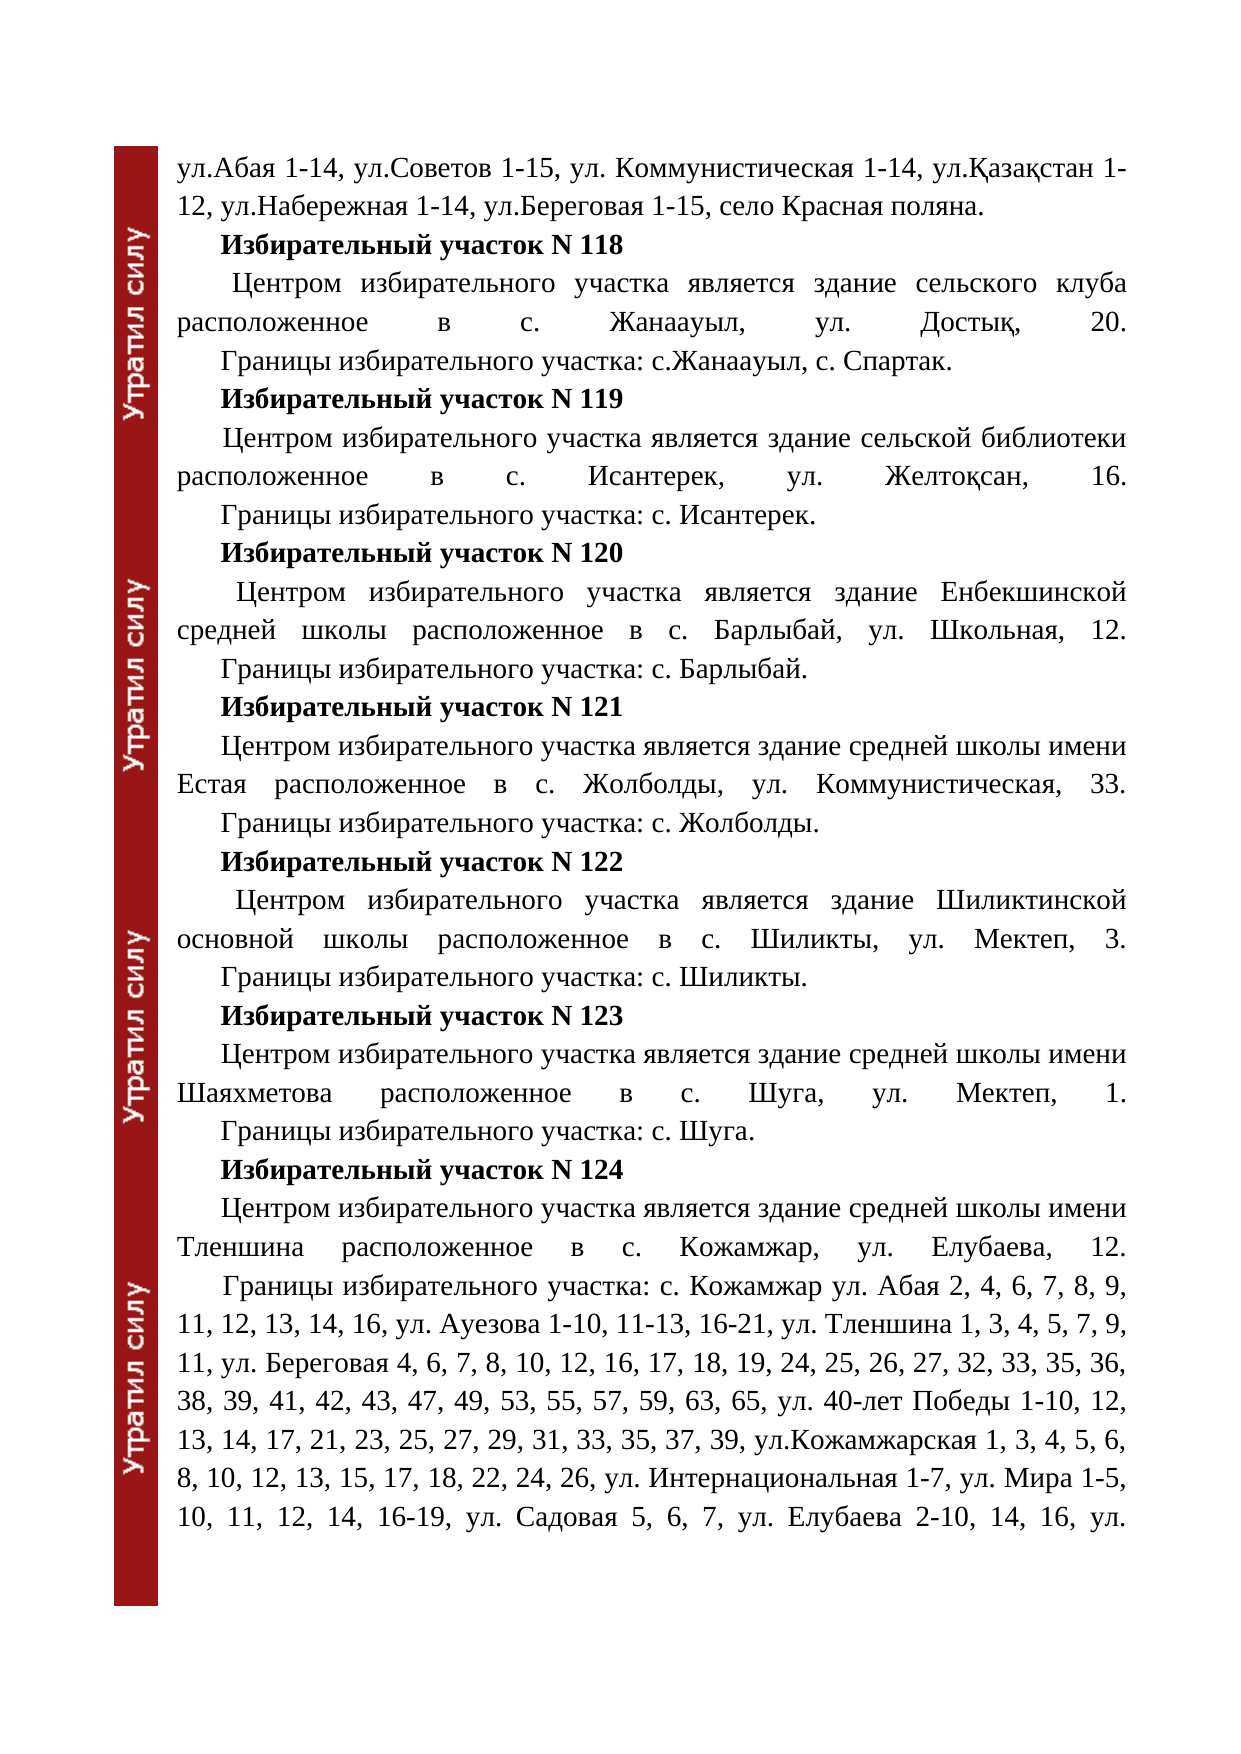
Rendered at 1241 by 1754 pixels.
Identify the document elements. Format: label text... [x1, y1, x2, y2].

picture [114, 684, 158, 689]
text Избирательный участок N 119 [112, 381, 1128, 415]
picture [114, 1186, 158, 1191]
picture [114, 1031, 158, 1036]
text Центром избирательного участка является здание средней школы имени Шаяхметова расположенное в с. Шуга, ул. Мектеп, 1. Границы избирательного участка: с. Шуга. [112, 1036, 1128, 1147]
text Центром избирательного участка является здание Енбекшинской средней школы расположенное в с. Барлыбай, ул. Школьная, 12. Границы избирательного участка: с. Барлыбай. [112, 574, 1128, 684]
picture [114, 376, 158, 381]
picture [114, 877, 158, 882]
picture [114, 1532, 158, 1606]
picture [114, 839, 158, 844]
text Центром избирательного участка является здание сельского клуба расположенное в с. Жанаауыл, ул. Достық, 20. Границы избирательного участка: с.Жанаауыл, с. Спартак. [112, 266, 1128, 376]
text Избирательный участок N 124 [112, 1152, 1128, 1186]
picture [114, 222, 158, 227]
picture [114, 146, 158, 150]
text Центром избирательного участка является здание средней школы имени Естая расположенное в с. Жолболды, ул. Коммунистическая, 33. Границы избирательного участка: с. Жолболды. [112, 728, 1128, 839]
text Центром избирательного участка является здание Шиликтинской основной школы расположенное в с. Шиликты, ул. Мектеп, 3. Границы избирательного участка: с. Шиликты. [112, 882, 1128, 993]
text Избирательный участок N 121 [112, 689, 1128, 723]
text Избирательный участок N 120 [112, 535, 1128, 569]
text Избирательный участок N 123 [112, 998, 1128, 1031]
picture [114, 1147, 158, 1152]
picture [114, 415, 158, 420]
picture [114, 993, 158, 998]
picture [114, 723, 158, 728]
picture [114, 261, 158, 266]
text Избирательный участок N 122 [112, 844, 1128, 877]
picture [114, 530, 158, 535]
picture [114, 569, 158, 574]
text Избирательный участок N 118 [112, 227, 1128, 261]
text Центром избирательного участка является здание сельской библиотеки расположенное в с. Исантерек, ул. Желтоқсан, 16. Границы избирательного участка: с. Исантерек. [112, 420, 1128, 530]
